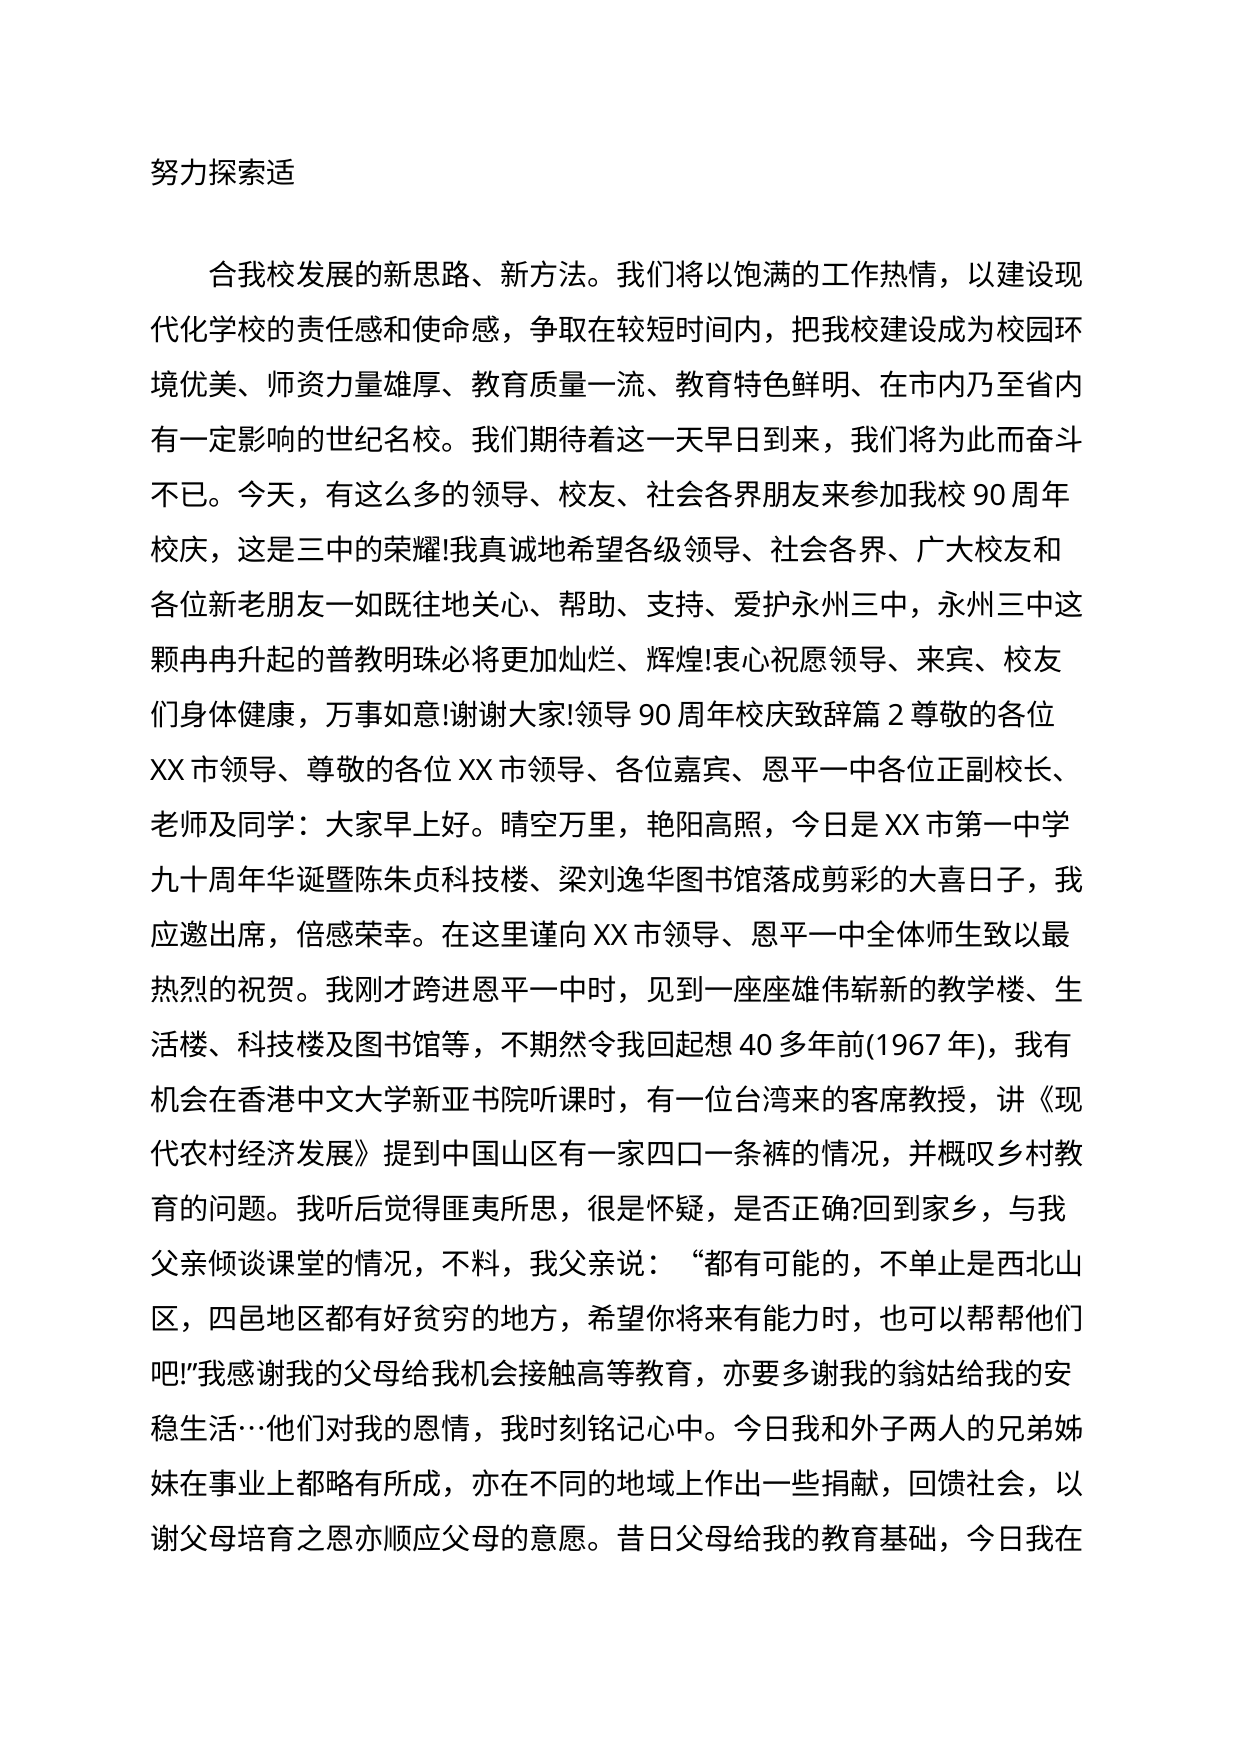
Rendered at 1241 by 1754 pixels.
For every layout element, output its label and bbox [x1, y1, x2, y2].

text [150, 150, 1090, 192]
text [150, 252, 1090, 1558]
